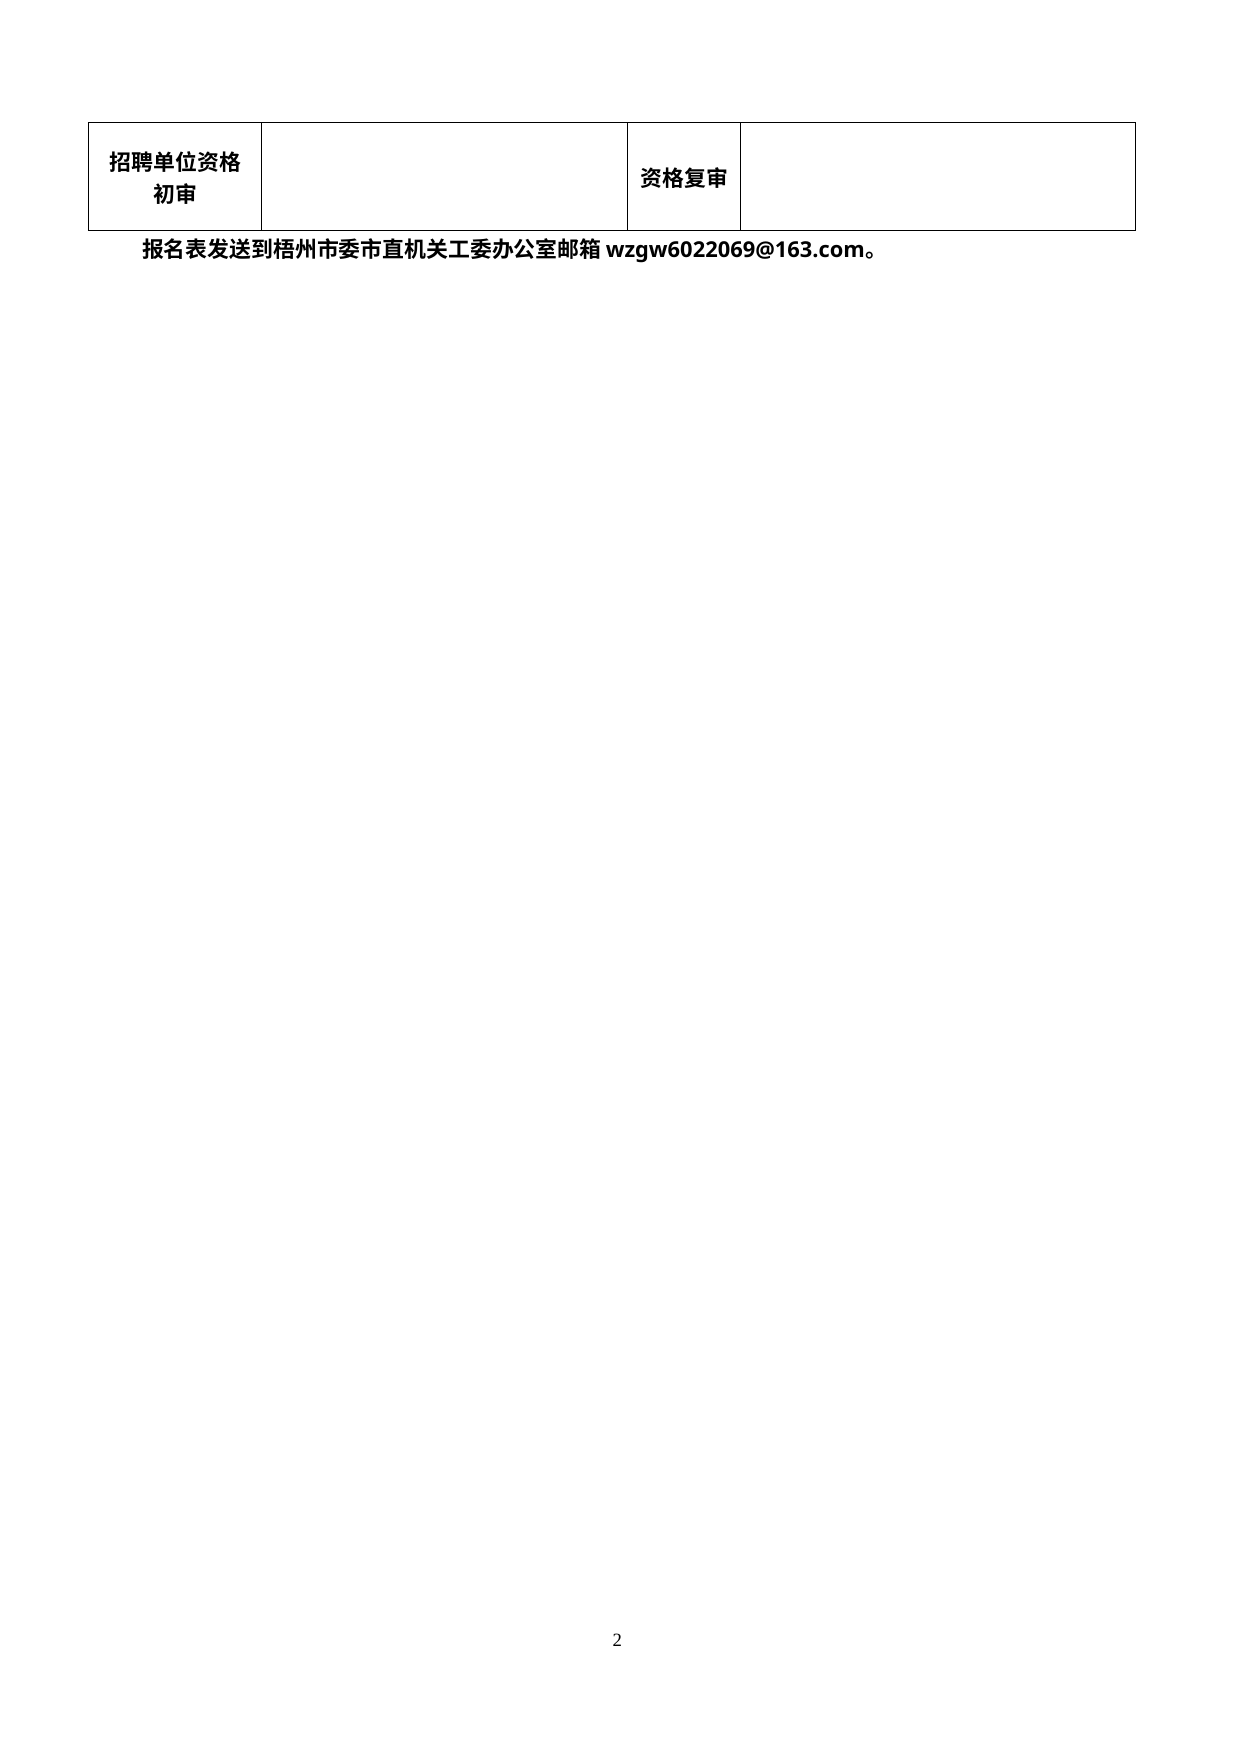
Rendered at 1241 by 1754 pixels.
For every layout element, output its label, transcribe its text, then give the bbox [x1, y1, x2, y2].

table_cell 招聘单位资格初审 [89, 123, 261, 230]
table_cell 资格复审 [628, 123, 740, 230]
text 报名表发送到梧州市委市直机关工委办公室邮箱wzgw6022069@163.com。 [142, 231, 1092, 264]
table_cell [262, 123, 627, 230]
table_cell [741, 123, 1135, 230]
